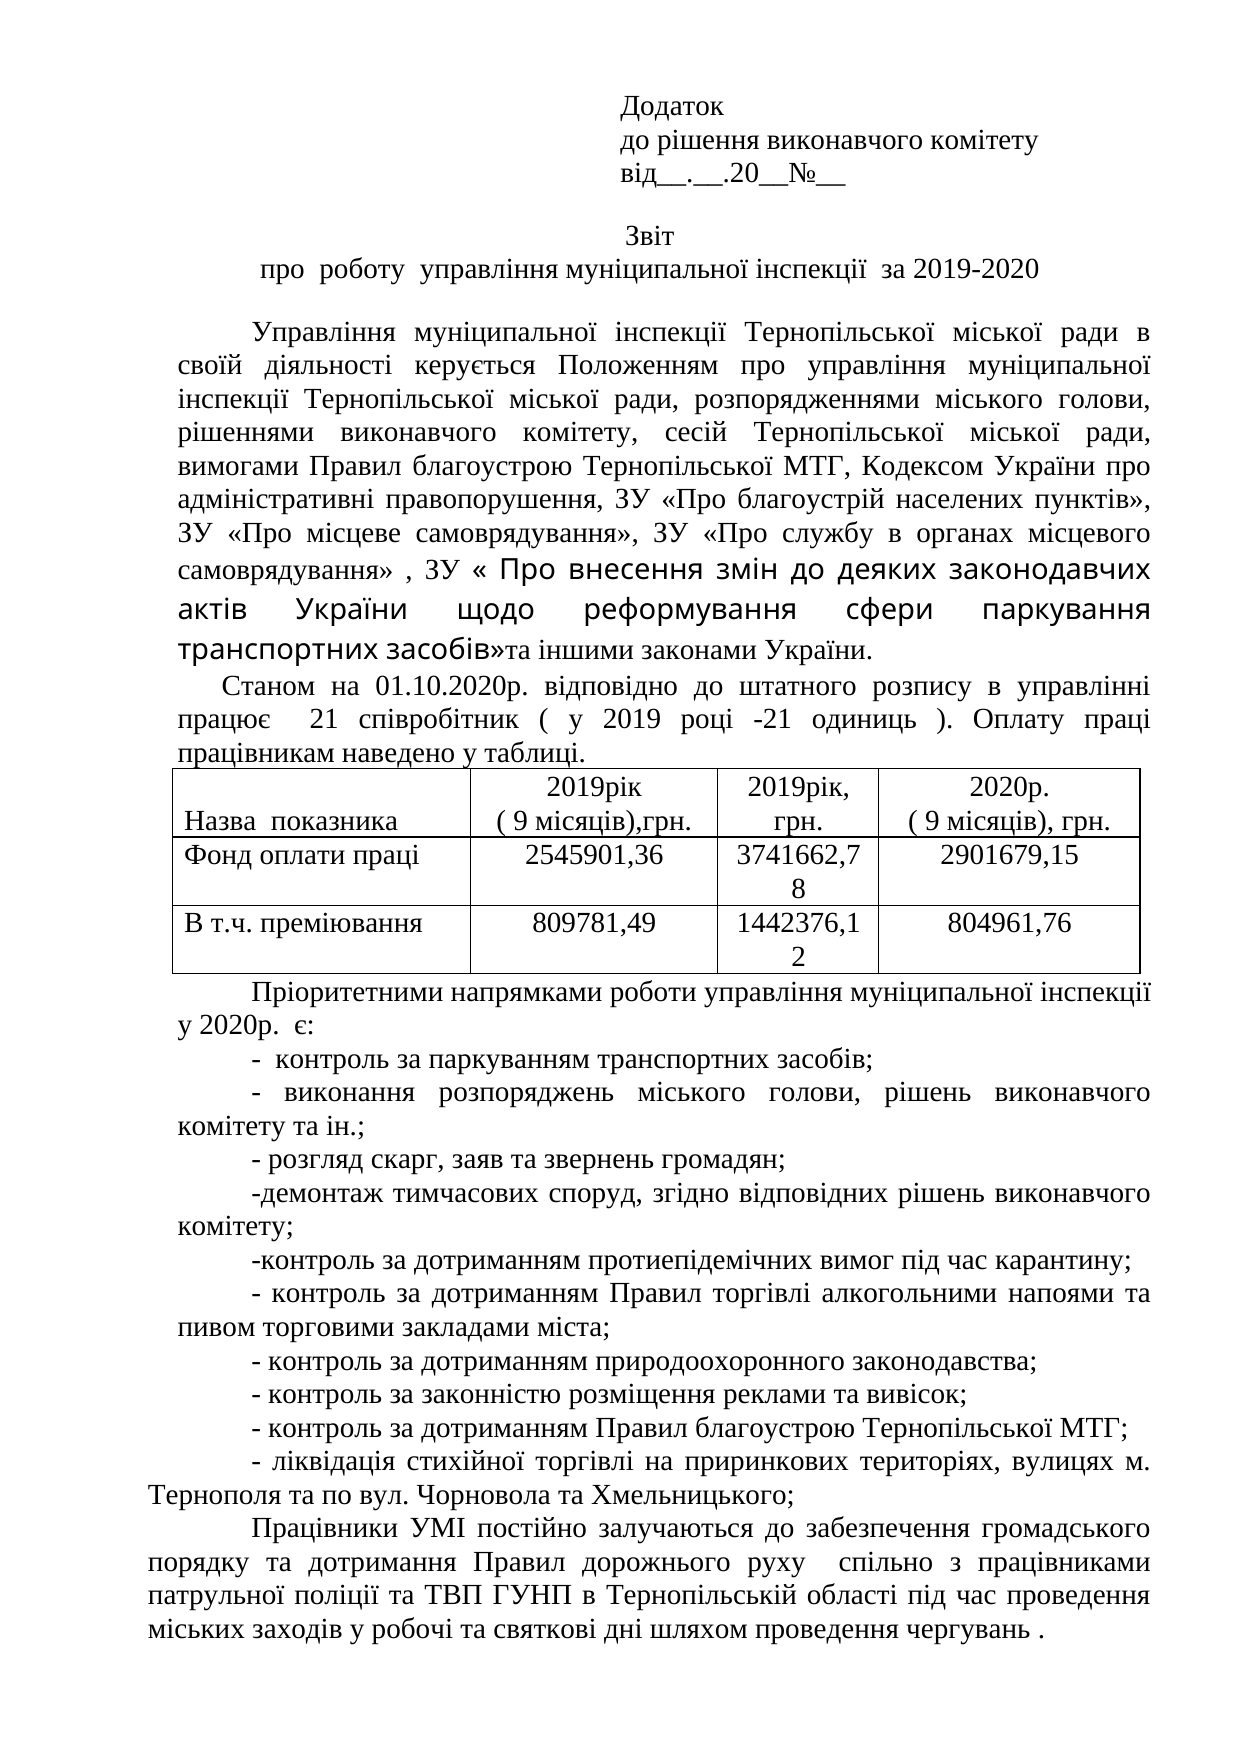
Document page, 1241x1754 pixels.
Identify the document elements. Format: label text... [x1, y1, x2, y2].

table_cell 2901679,15 [879, 838, 1139, 904]
text Працівники УМІ постійно залучаються до забезпечення громадського порядку та дотримання Правил дорожнього руху спільно з працівниками патрульної поліції та ТВП ГУНП в Тернопільській області під час проведення міських заходів у робочі та святкові дні шляхом проведення чергувань . [148, 1510, 1152, 1644]
text - ліквідація стихійної торгівлі на приринкових територіях, вулицях м. Тернополя та по вул. Чорновола та Хмельницького; [148, 1443, 1152, 1510]
table_cell В т.ч. преміювання [173, 906, 470, 973]
table_header Назва показника [173, 769, 470, 836]
text - контроль за законністю розміщення реклами та вивісок; [177, 1376, 1152, 1410]
text до рішення виконавчого комітету [148, 122, 1152, 156]
text Звіт [148, 218, 1152, 251]
table_cell 1442376,12 [718, 906, 878, 973]
text про роботу управління муніципальної інспекції за 2019-2020 [148, 251, 1152, 285]
text -контроль за дотриманням протиепідемічних вимог під час карантину; [177, 1242, 1152, 1276]
table_header 2019рік ( 9 місяців),грн. [471, 769, 717, 836]
text Додаток [148, 88, 1152, 122]
text Пріоритетними напрямками роботи управління муніципальної інспекції у 2020р. є: [177, 974, 1152, 1041]
table_header 2019рік, грн. [718, 769, 878, 836]
table_header 2020р. ( 9 місяців), грн. [879, 769, 1139, 836]
text від__.__.20__№__ [148, 156, 1152, 189]
table_cell 809781,49 [471, 906, 717, 973]
text - виконання розпоряджень міського голови, рішень виконавчого комітету та ін.; [177, 1074, 1152, 1141]
table_cell 2545901,36 [471, 838, 717, 904]
text -демонтаж тимчасових споруд, згідно відповідних рішень виконавчого комітету; [177, 1175, 1152, 1242]
table_cell Фонд оплати праці [173, 838, 470, 904]
text - контроль за дотриманням Правил благоустрою Тернопільської МТГ; [177, 1410, 1152, 1443]
text Управління муніципальної інспекції Тернопільської міської ради в своїй діяльності керується Положенням про управління муніципальної інспекції Тернопільської міської ради, розпорядженнями міського голови, рішеннями виконавчого комітету, сесій Тернопільської міської ради, вимогами Правил благоустрою Тернопільської МТГ, Кодексом України про адміністративні правопорушення, ЗУ «Про благоустрій населених пунктів», ЗУ «Про місцеве самоврядування», ЗУ «Про службу в органах місцевого самоврядування» , ЗУ « Про внесення змін до деяких законодавчих актів України щодо реформування сфери паркування транспортних засобів»та іншими законами України. [177, 314, 1152, 668]
table_cell 804961,76 [879, 906, 1139, 973]
text - контроль за дотриманням Правил торгівлі алкогольними напоями та пивом торговими закладами міста; [177, 1276, 1152, 1343]
text Станом на 01.10.2020р. відповідно до штатного розпису в управлінні працює 21 співробітник ( у 2019 році -21 одиниць ). Оплату праці працівникам наведено у таблиці. [177, 668, 1152, 768]
text - контроль за паркуванням транспортних засобів; [177, 1041, 1152, 1074]
text - контроль за дотриманням природоохоронного законодавства; [177, 1343, 1152, 1376]
text - розгляд скарг, заяв та звернень громадян; [177, 1141, 1152, 1175]
table_cell 3741662,78 [718, 838, 878, 904]
